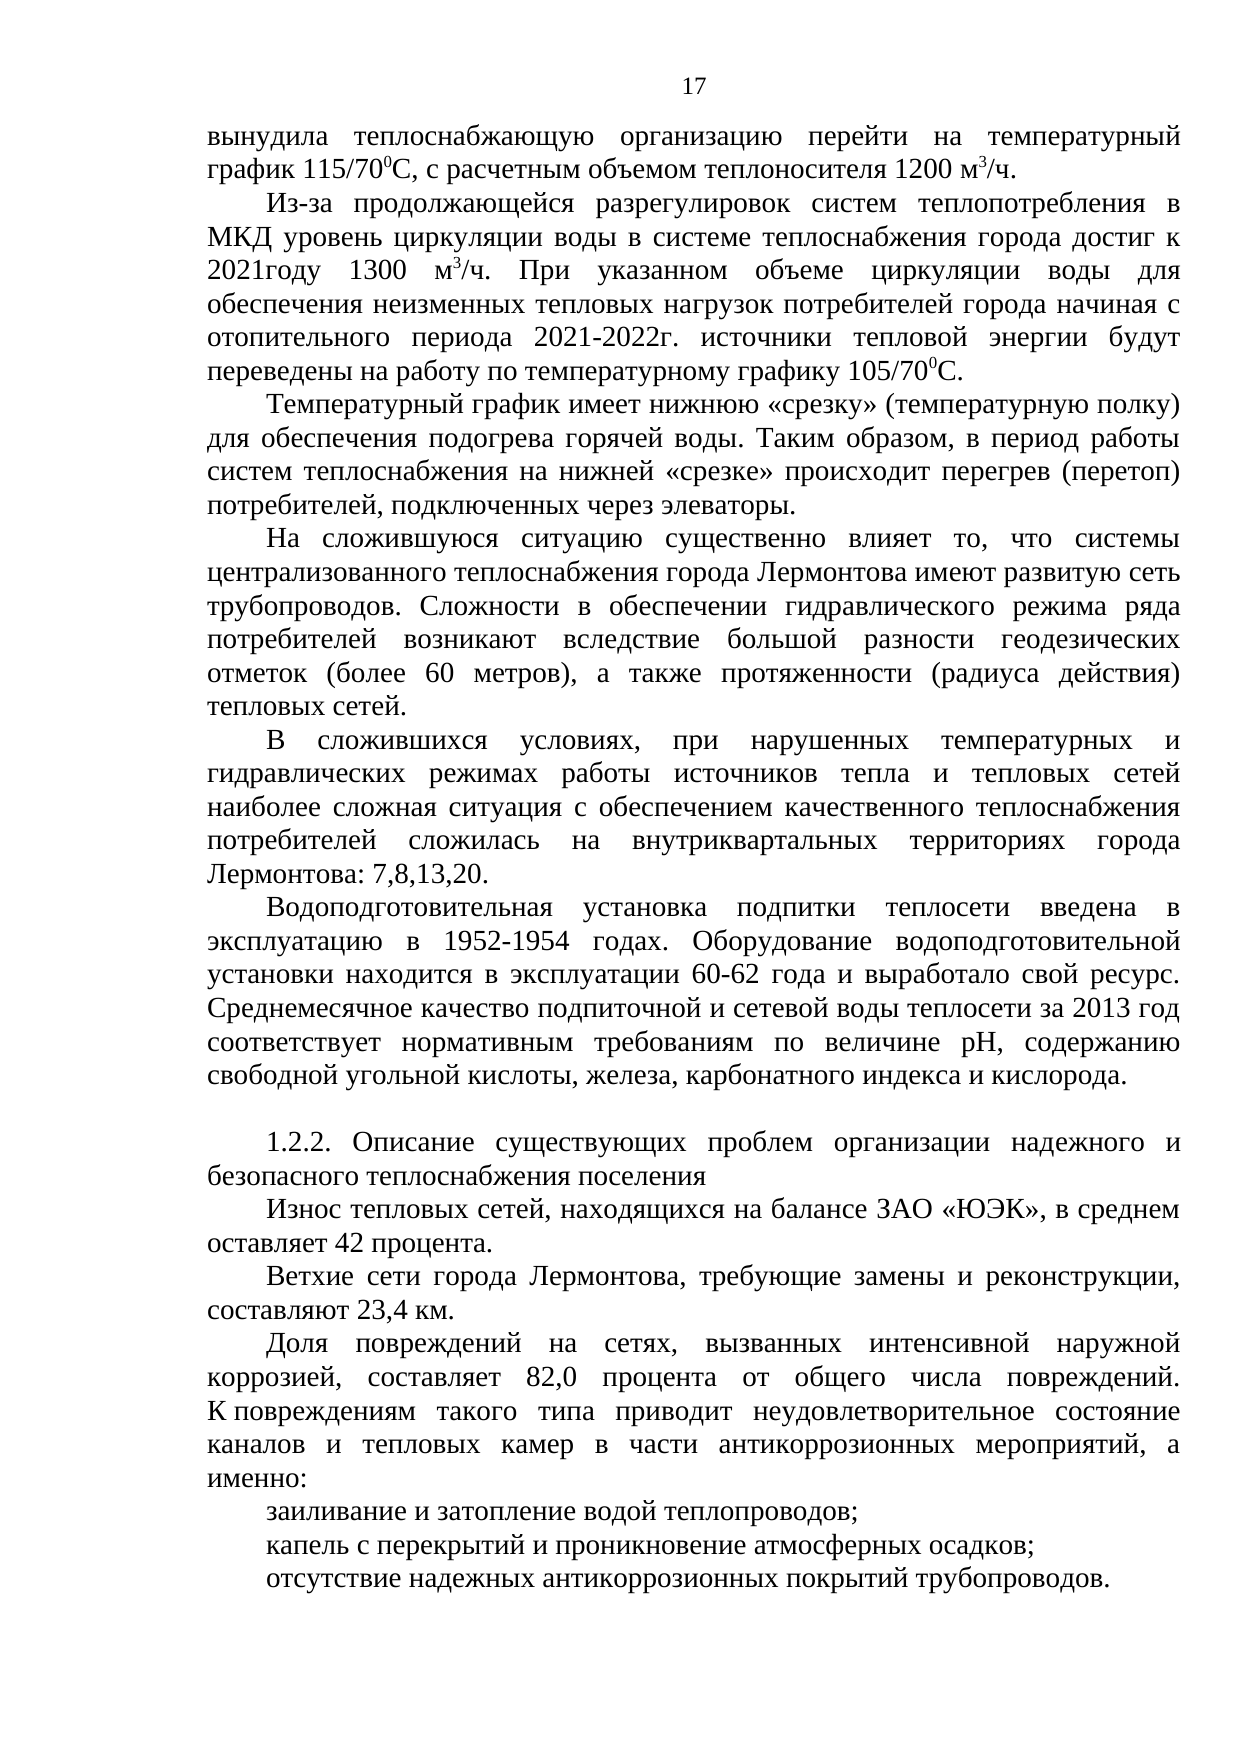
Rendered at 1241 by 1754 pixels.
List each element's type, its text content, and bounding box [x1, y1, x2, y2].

text Износ тепловых сетей, находящихся на балансе ЗАО «ЮЭК», в среднем оставляет 42 процента. [207, 1191, 1181, 1258]
text 1.2.2. Описание существующих проблем организации надежного и безопасного теплоснабжения поселения [207, 1124, 1181, 1191]
text Доля повреждений на сетях, вызванных интенсивной наружной коррозией, составляет 82,0 процента от общего числа повреждений. К повреждениям такого типа приводит неудовлетворительное состояние каналов и тепловых камер в части антикоррозионных мероприятий, а именно: [207, 1326, 1181, 1493]
text отсутствие надежных антикоррозионных покрытий трубопроводов. [207, 1560, 1181, 1594]
text заиливание и затопление водой теплопроводов; [207, 1493, 1181, 1527]
text Из-за продолжающейся разрегулировок систем теплопотребления в МКД уровень циркуляции воды в системе теплоснабжения города достиг к 2021году 1300 м3/ч. При указанном объеме циркуляции воды для обеспечения неизменных тепловых нагрузок потребителей города начиная с отопительного периода 2021-2022г. источники тепловой энергии будут переведены на работу по температурному графику 105/700С. [207, 185, 1181, 386]
text Ветхие сети города Лермонтова, требующие замены и реконструкции, составляют 23,4 км. [207, 1258, 1181, 1326]
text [207, 118, 1181, 185]
text капель с перекрытий и проникновение атмосферных осадков; [207, 1527, 1181, 1560]
text В сложившихся условиях, при нарушенных температурных и гидравлических режимах работы источников тепла и тепловых сетей наиболее сложная ситуация с обеспечением качественного теплоснабжения потребителей сложилась на внутриквартальных территориях города Лермонтова: 7,8,13,20. [207, 722, 1181, 889]
text Водоподготовительная установка подпитки теплосети введена в эксплуатацию в 1952-1954 годах. Оборудование водоподготовительной установки находится в эксплуатации 60-62 года и выработало свой ресурс. Среднемесячное качество подпиточной и сетевой воды теплосети за 2013 год соответствует нормативным требованиям по величине pH, содержанию свободной угольной кислоты, железа, карбонатного индекса и кислорода. [207, 889, 1181, 1091]
text На сложившуюся ситуацию существенно влияет то, что системы централизованного теплоснабжения города Лермонтова имеют развитую сеть трубопроводов. Сложности в обеспечении гидравлического режима ряда потребителей возникают вследствие большой разности геодезических отметок (более 60 метров), а также протяженности (радиуса действия) тепловых сетей. [207, 521, 1181, 722]
text Температурный график имеет нижнюю «срезку» (температурную полку) для обеспечения подогрева горячей воды. Таким образом, в период работы систем теплоснабжения на нижней «срезке» происходит перегрев (перетоп) потребителей, подключенных через элеваторы. [207, 386, 1181, 521]
